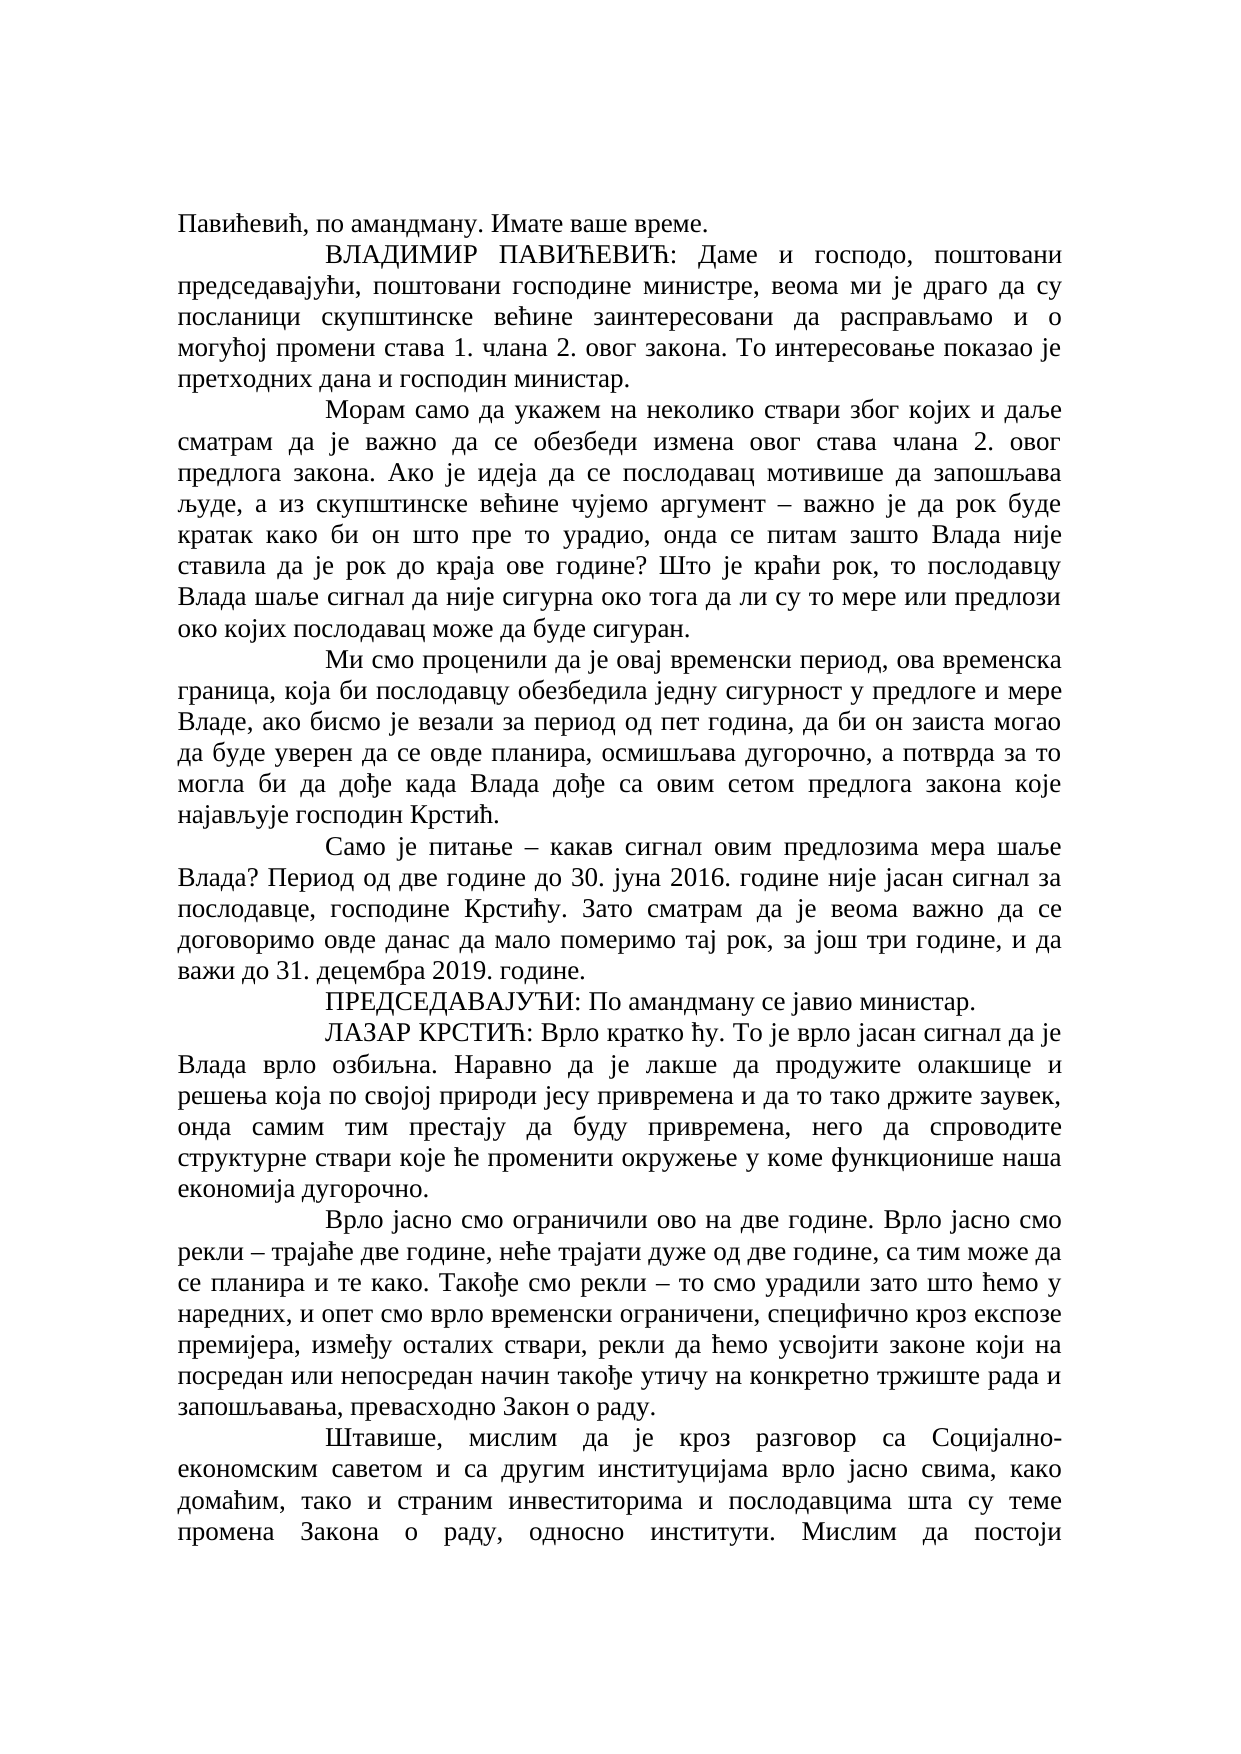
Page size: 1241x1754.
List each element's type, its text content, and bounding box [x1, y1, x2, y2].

text Морам само да укажем на неколико ствари због којих и даље сматрам да је важно да се обезбеди измена овог става члана 2. овог предлога закона. Ако је идеја да се послодавац мотивише да запошљава људе, а из скупштинске већине чујемо аргумент – важно је да рок буде кратак како би он што пре то урадио, онда се питам зашто Влада није ставила да је рок до краја ове године? Што је краћи рок, то послодавцу Влада шаље сигнал да није сигурна око тога да ли су то мере или предлози око којих послодавац може да буде сигуран. [177, 394, 1063, 643]
text Само је питање – какав сигнал овим предлозима мера шаље Влада? Период од две године до 30. јуна 2016. године није јасан сигнал за послодавце, господине Крстићу. Зато сматрам да је веома важно да се договоримо овде данас да мало померимо тај рок, за још три године, и да важи до 31. децембра 2019. године. [177, 830, 1063, 985]
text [177, 207, 1063, 238]
text ПРЕДСЕДАВАЈУЋИ: По амандману се јавио министар. [177, 985, 1063, 1017]
text ВЛАДИМИР ПАВИЋЕВИЋ: Даме и господо, поштовани председавајући, поштовани господине министре, веома ми је драго да су посланици скупштинске већине заинтересовани да расправљамо и о могућој промени става 1. члана 2. овог закона. То интересовање показао је претходних дана и господин министар. [177, 238, 1063, 394]
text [177, 1421, 1063, 1546]
text ЛАЗАР КРСТИЋ: Врло кратко ћу. То је врло јасан сигнал да је Влада врло озбиљна. Наравно да је лакше да продужите олакшице и решења која по својој природи јесу привремена и да то тако држите заувек, онда самим тим престају да буду привремена, него да спроводите структурне ствари које ће променити окружење у коме функционише наша економија дугорочно. [177, 1017, 1063, 1203]
text Ми смо проценили да је овај временски период, ова временска граница, која би послодавцу обезбедила једну сигурност у предлоге и мере Владе, ако бисмо је везали за период од пет година, да би он заиста могао да буде уверен да се овде планира, осмишљава дугорочно, а потврда за то могла би да дође када Влада дође са овим сетом предлога закона које најављује господин Крстић. [177, 643, 1063, 830]
text Врло јасно смо ограничили ово на две године. Врло јасно смо рекли – трајаће две године, неће трајати дуже од две године, са тим може да се планира и те како. Такође смо рекли – то смо урадили зато што ћемо у наредних, и опет смо врло временски ограничени, специфично кроз експозе премијера, између осталих ствари, рекли да ћемо усвојити законе који на посредан или непосредан начин такође утичу на конкретно тржиште рада и запошљавања, превасходно Закон о раду. [177, 1203, 1063, 1421]
